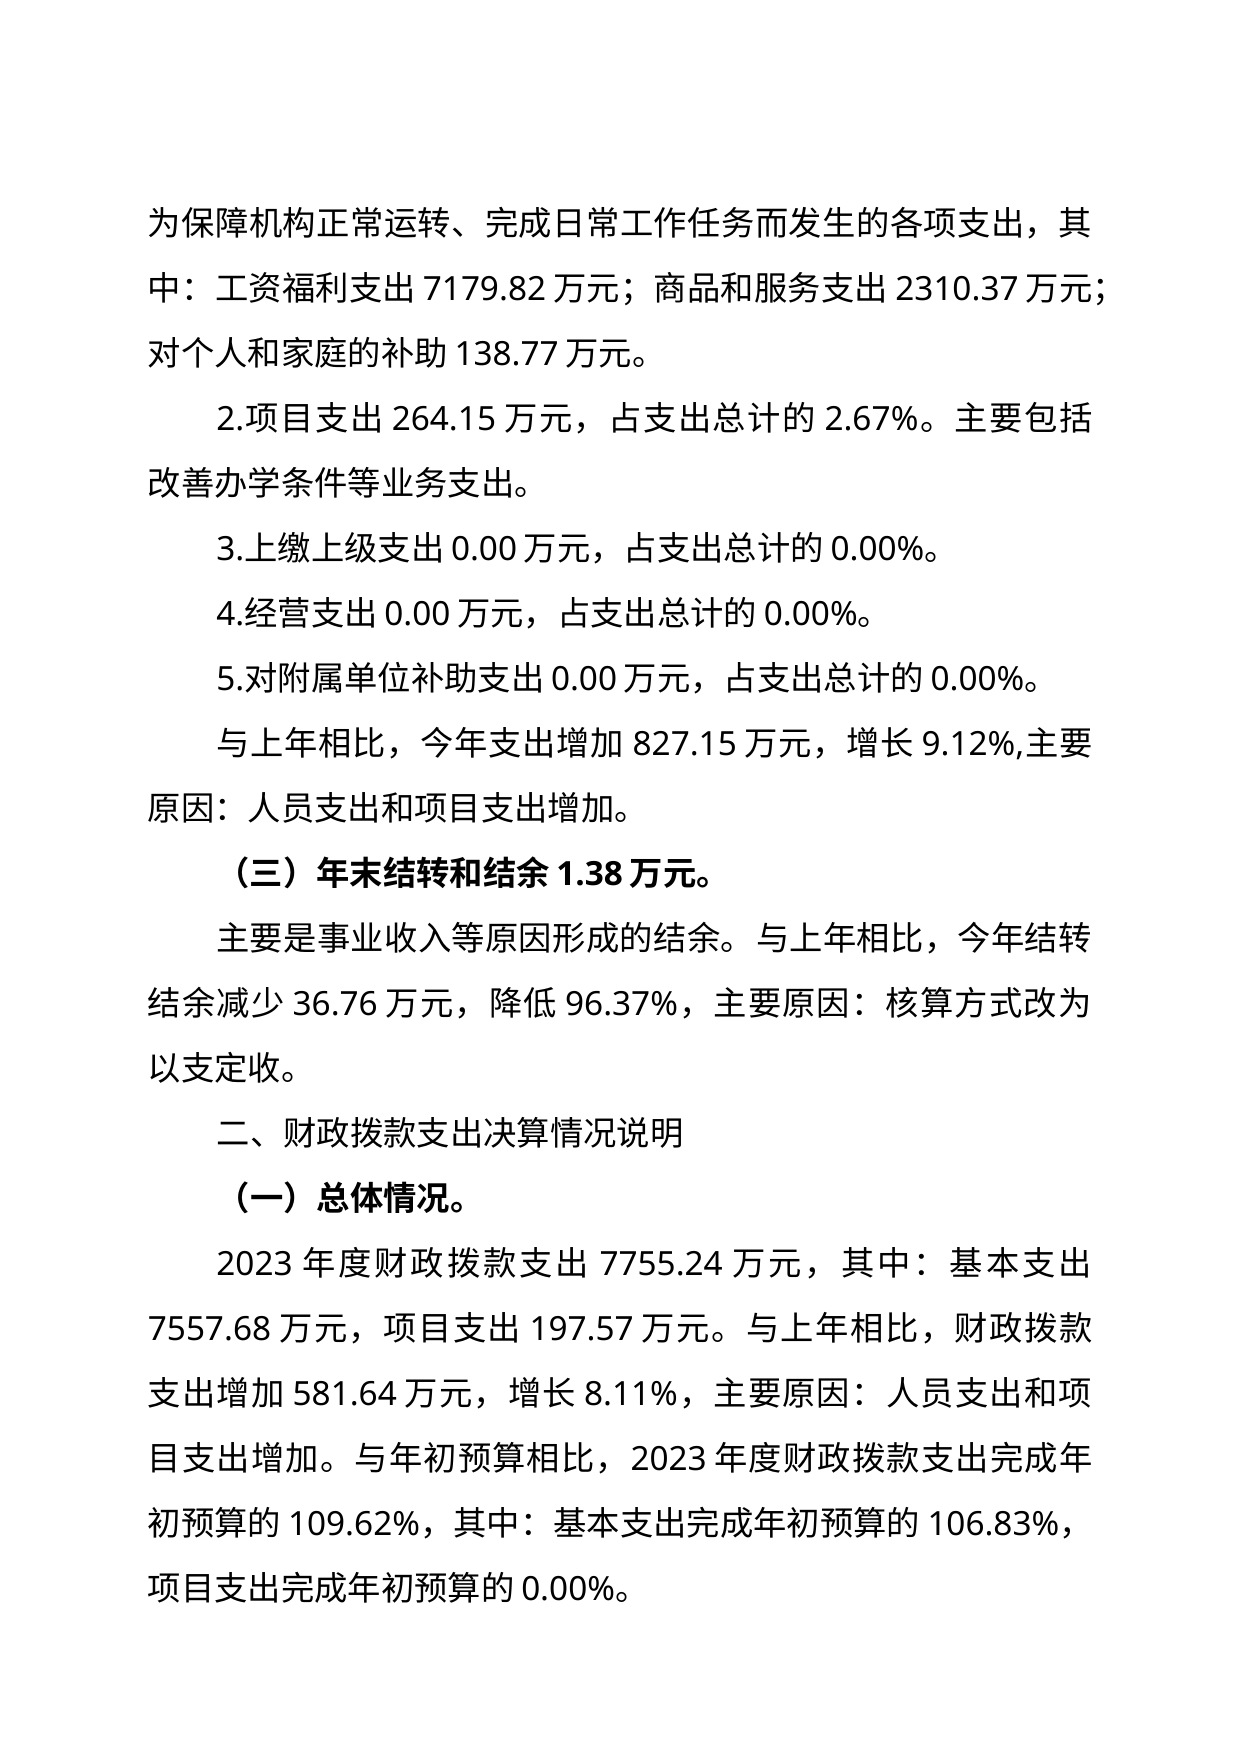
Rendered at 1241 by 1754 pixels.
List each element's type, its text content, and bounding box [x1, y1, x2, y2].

text 4.经营支出0.00万元，占支出总计的0.00%。 [148, 578, 1093, 643]
text （一）总体情况。 [148, 1163, 1093, 1228]
text 5.对附属单位补助支出0.00万元，占支出总计的0.00%。 [148, 643, 1093, 708]
text 2.项目支出264.15万元，占支出总计的2.67%。主要包括改善办学条件等业务支出。 [148, 383, 1093, 513]
text 3.上缴上级支出0.00万元，占支出总计的0.00%。 [148, 513, 1093, 578]
text 2023年度财政拨款支出7755.24万元，其中：基本支出7557.68万元，项目支出197.57万元。与上年相比，财政拨款支出增加581.64万元，增长8.11%，主要原因：人员支出和项目支出增加。与年初预算相比，2023年度财政拨款支出完成年初预算的109.62%，其中：基本支出完成年初预算的106.83%，项目支出完成年初预算的0.00%。 [148, 1228, 1093, 1618]
text （三）年末结转和结余1.38万元。 [148, 838, 1093, 903]
text 主要是事业收入等原因形成的结余。与上年相比，今年结转结余减少36.76万元，降低96.37%，主要原因：核算方式改为以支定收。 [148, 903, 1093, 1098]
text 与上年相比，今年支出增加827.15万元，增长9.12%,主要原因：人员支出和项目支出增加。 [148, 708, 1093, 838]
text 二、财政拨款支出决算情况说明 [148, 1098, 1093, 1163]
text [148, 188, 1093, 383]
